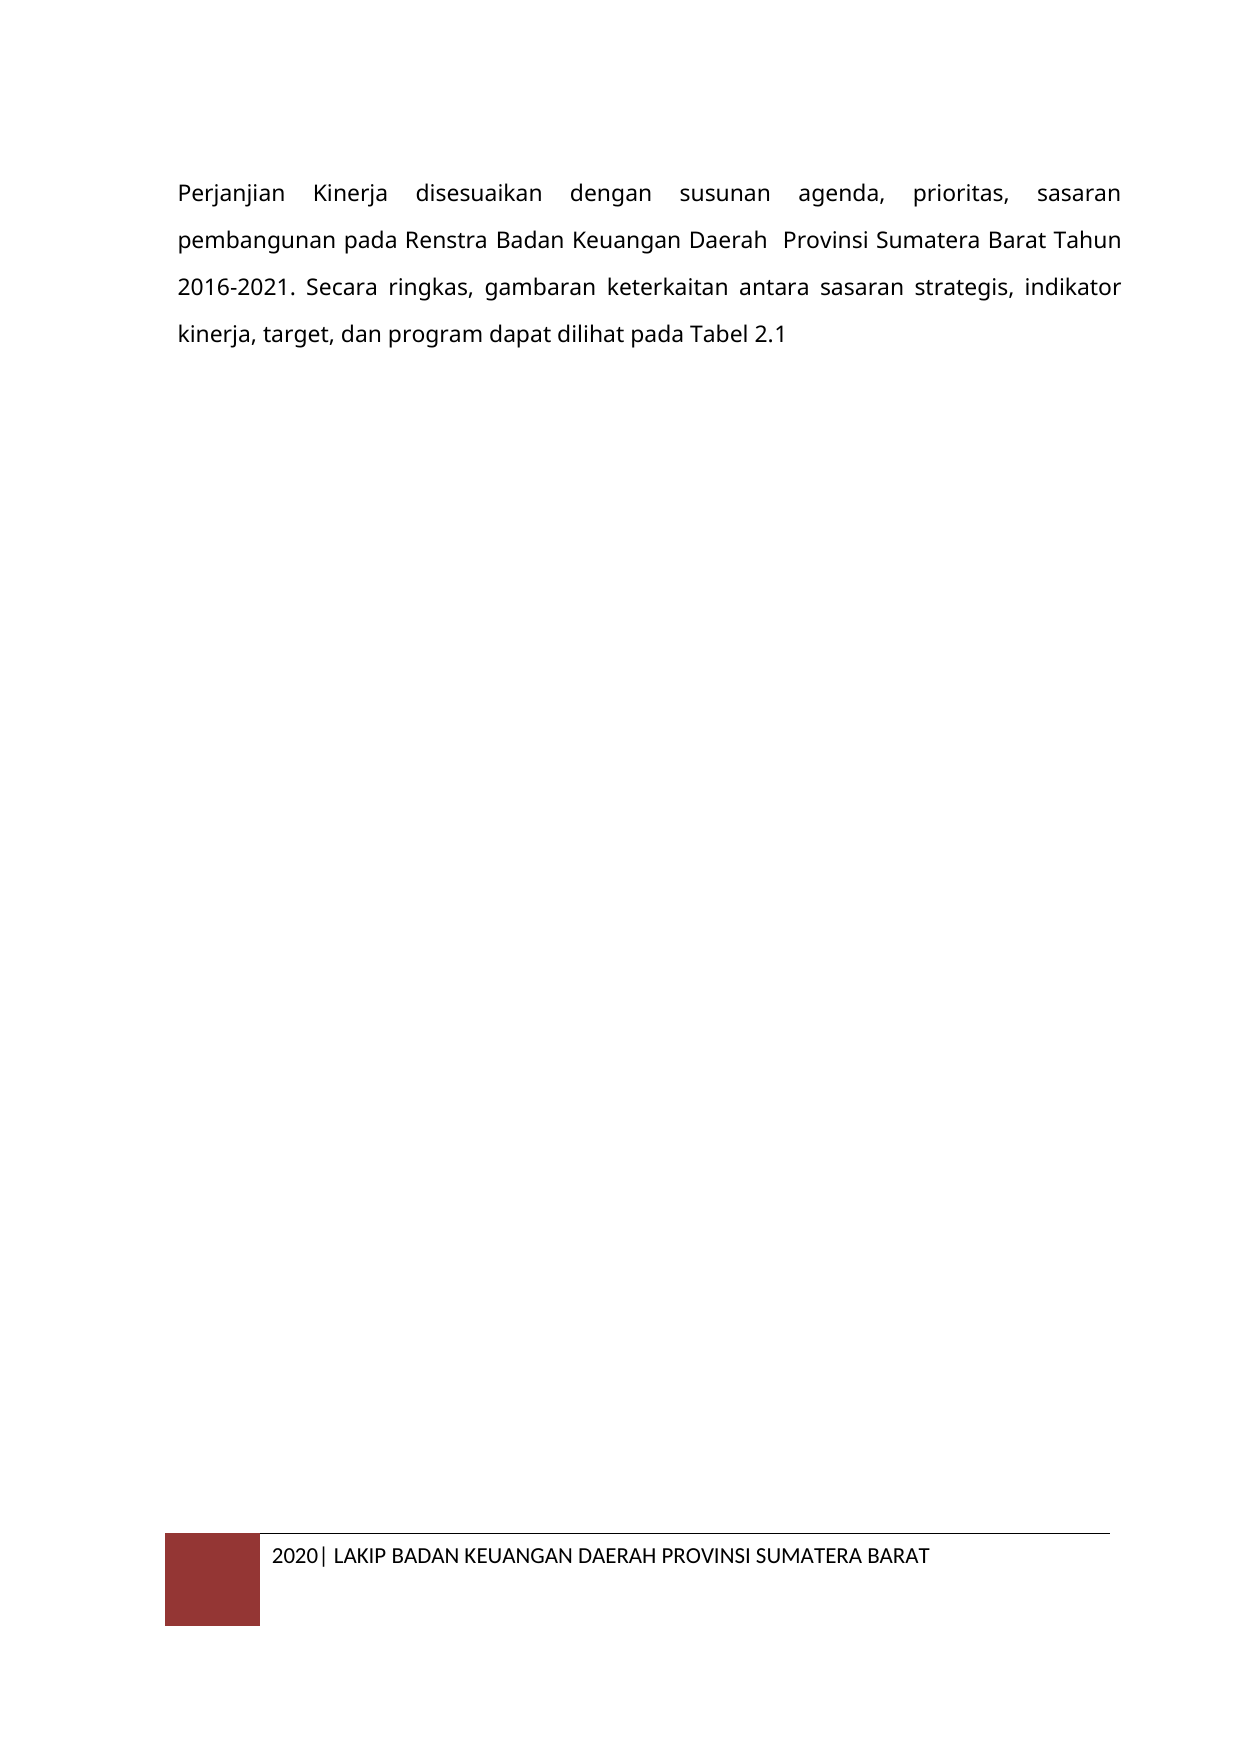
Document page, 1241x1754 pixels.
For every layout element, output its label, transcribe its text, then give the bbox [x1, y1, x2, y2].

text Perjanjian Kinerja disesuaikan dengan susunan agenda, prioritas, sasaran pembangunan pada Renstra Badan Keuangan Daerah Provinsi Sumatera Barat Tahun 2016-2021. Secara ringkas, gambaran keterkaitan antara sasaran strategis, indikator kinerja, target, dan program dapat dilihat pada Tabel 2.1 [177, 177, 1122, 349]
